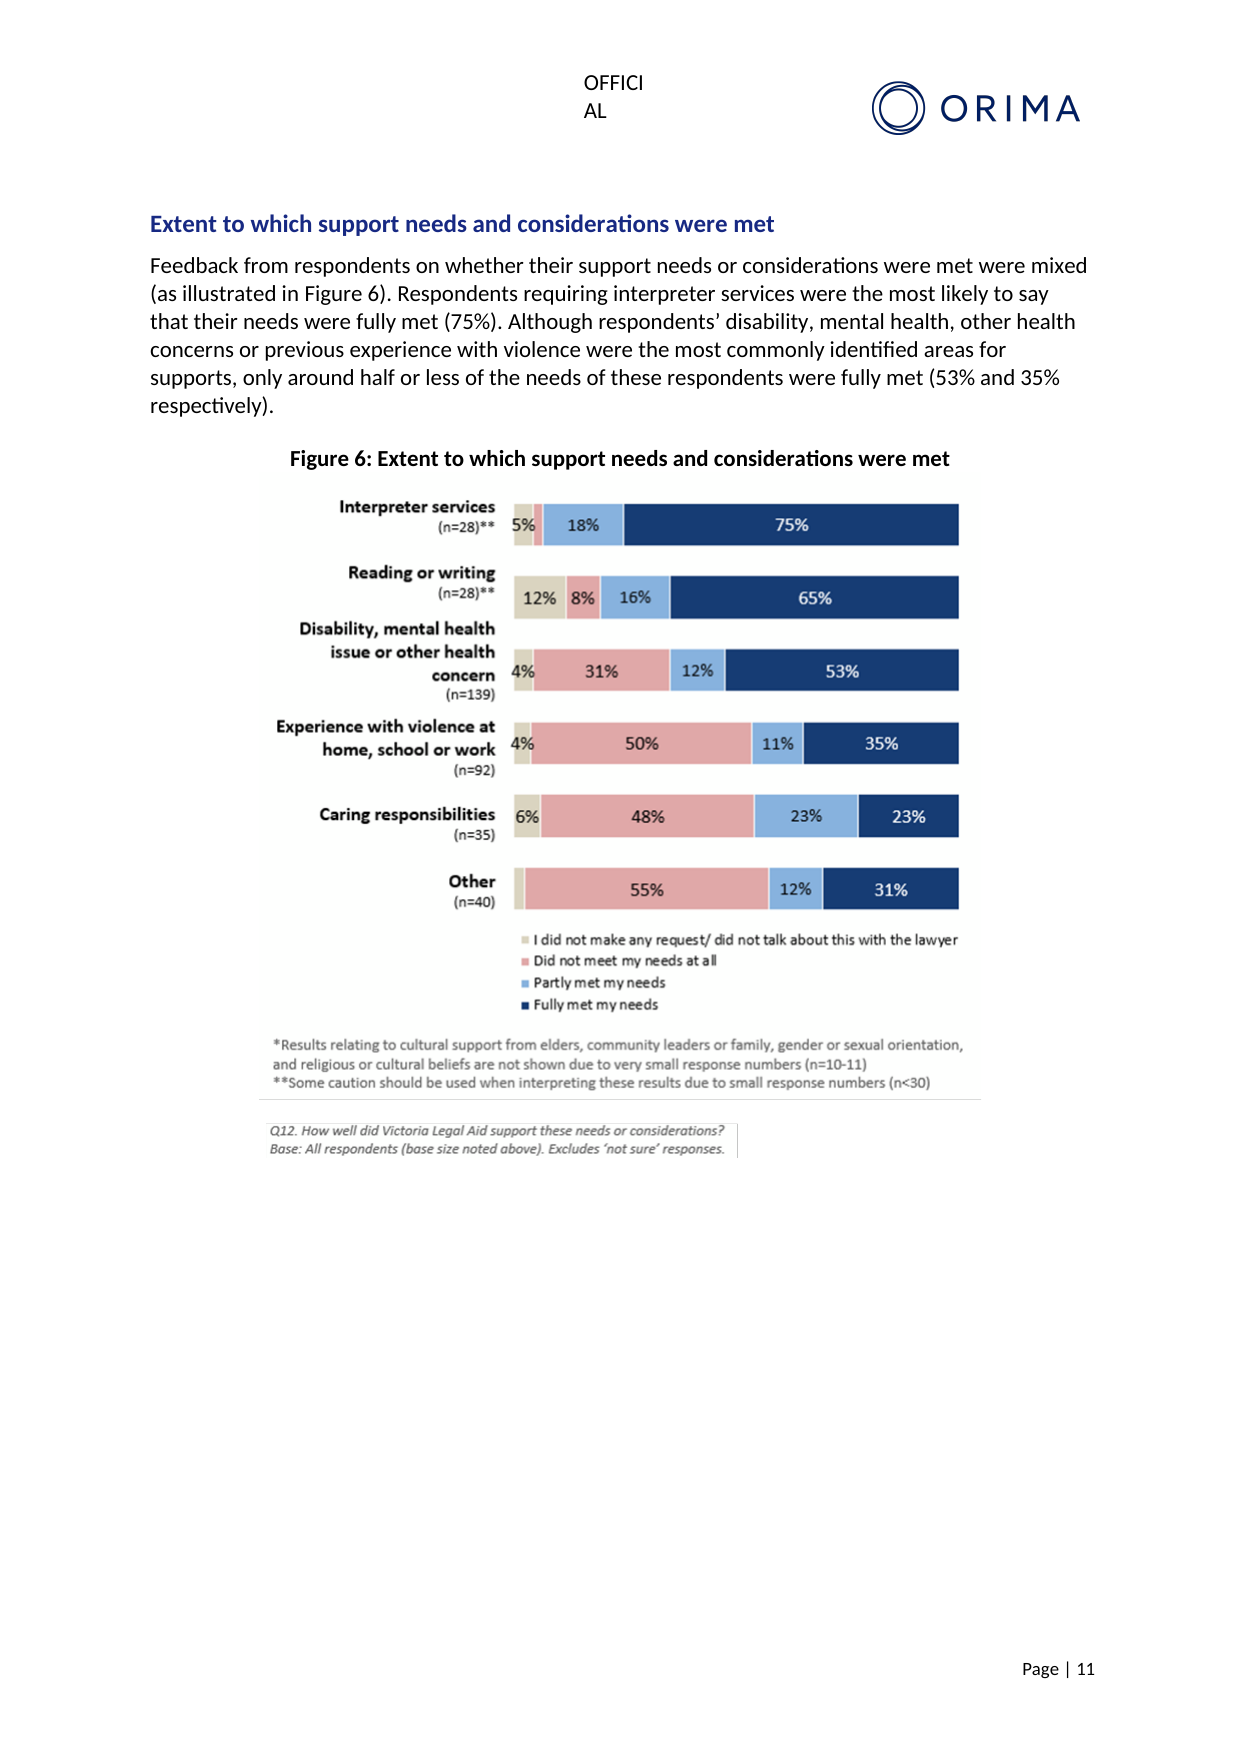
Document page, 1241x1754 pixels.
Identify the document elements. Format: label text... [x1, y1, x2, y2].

subtitle Extent to which support needs and considerations were met [150, 208, 1090, 238]
text Feedback from respondents on whether their support needs or considerations were met were mixed (as illustrated in Figure 6). Respondents requiring interpreter services were the most likely to say that their needs were fully met (75%). Although respondents’ disability, mental health, other health concerns or previous experience with violence were the most commonly identified areas for supports, only around half or less of the needs of these respondents were fully met (53% and 35% respectively). [150, 251, 1090, 419]
picture [864, 73, 1091, 137]
picture [259, 472, 982, 1158]
